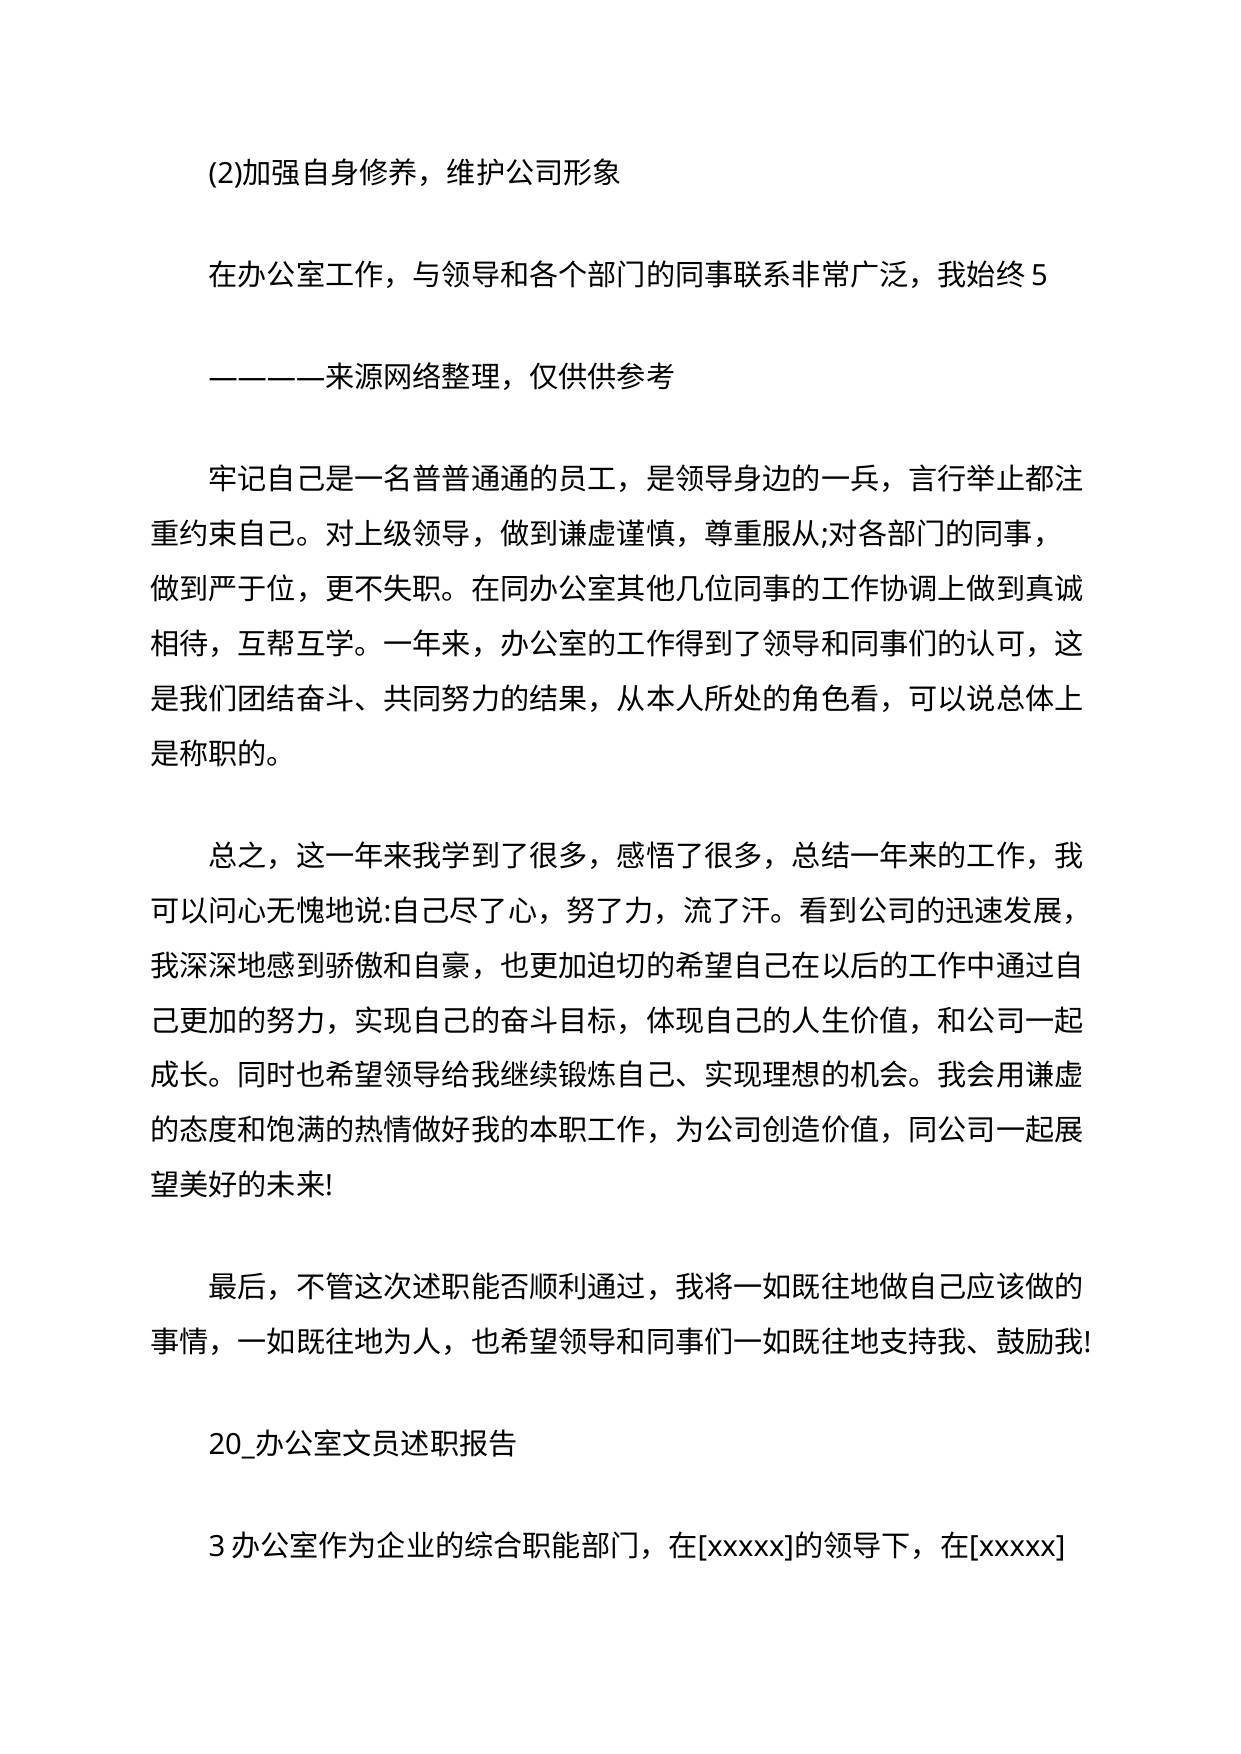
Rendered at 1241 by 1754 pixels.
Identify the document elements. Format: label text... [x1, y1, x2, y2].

text 20_办公室文员述职报告 [150, 1421, 1090, 1463]
text 牢记自己是一名普普通通的员工，是领导身边的一兵，言行举止都注重约束自己。对上级领导，做到谦虚谨慎，尊重服从;对各部门的同事，做到严于位，更不失职。在同办公室其他几位同事的工作协调上做到真诚相待，互帮互学。一年来，办公室的工作得到了领导和同事们的认可，这是我们团结奋斗、共同努力的结果，从本人所处的角色看，可以说总体上是称职的。 [150, 456, 1090, 773]
text 最后，不管这次述职能否顺利通过，我将一如既往地做自己应该做的事情，一如既往地为人，也希望领导和同事们一如既往地支持我、鼓励我! [150, 1264, 1090, 1361]
text 总之，这一年来我学到了很多，感悟了很多，总结一年来的工作，我可以问心无愧地说:自己尽了心，努了力，流了汗。看到公司的迅速发展，我深深地感到骄傲和自豪，也更加迫切的希望自己在以后的工作中通过自己更加的努力，实现自己的奋斗目标，体现自己的人生价值，和公司一起成长。同时也希望领导给我继续锻炼自己、实现理想的机会。我会用谦虚的态度和饱满的热情做好我的本职工作，为公司创造价值，同公司一起展望美好的未来! [150, 832, 1090, 1204]
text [150, 1523, 1090, 1565]
text ————来源网络整理，仅供供参考 [150, 354, 1090, 396]
text (2)加强自身修养，维护公司形象 [150, 150, 1090, 192]
text 在办公室工作，与领导和各个部门的同事联系非常广泛，我始终5 [150, 252, 1090, 294]
